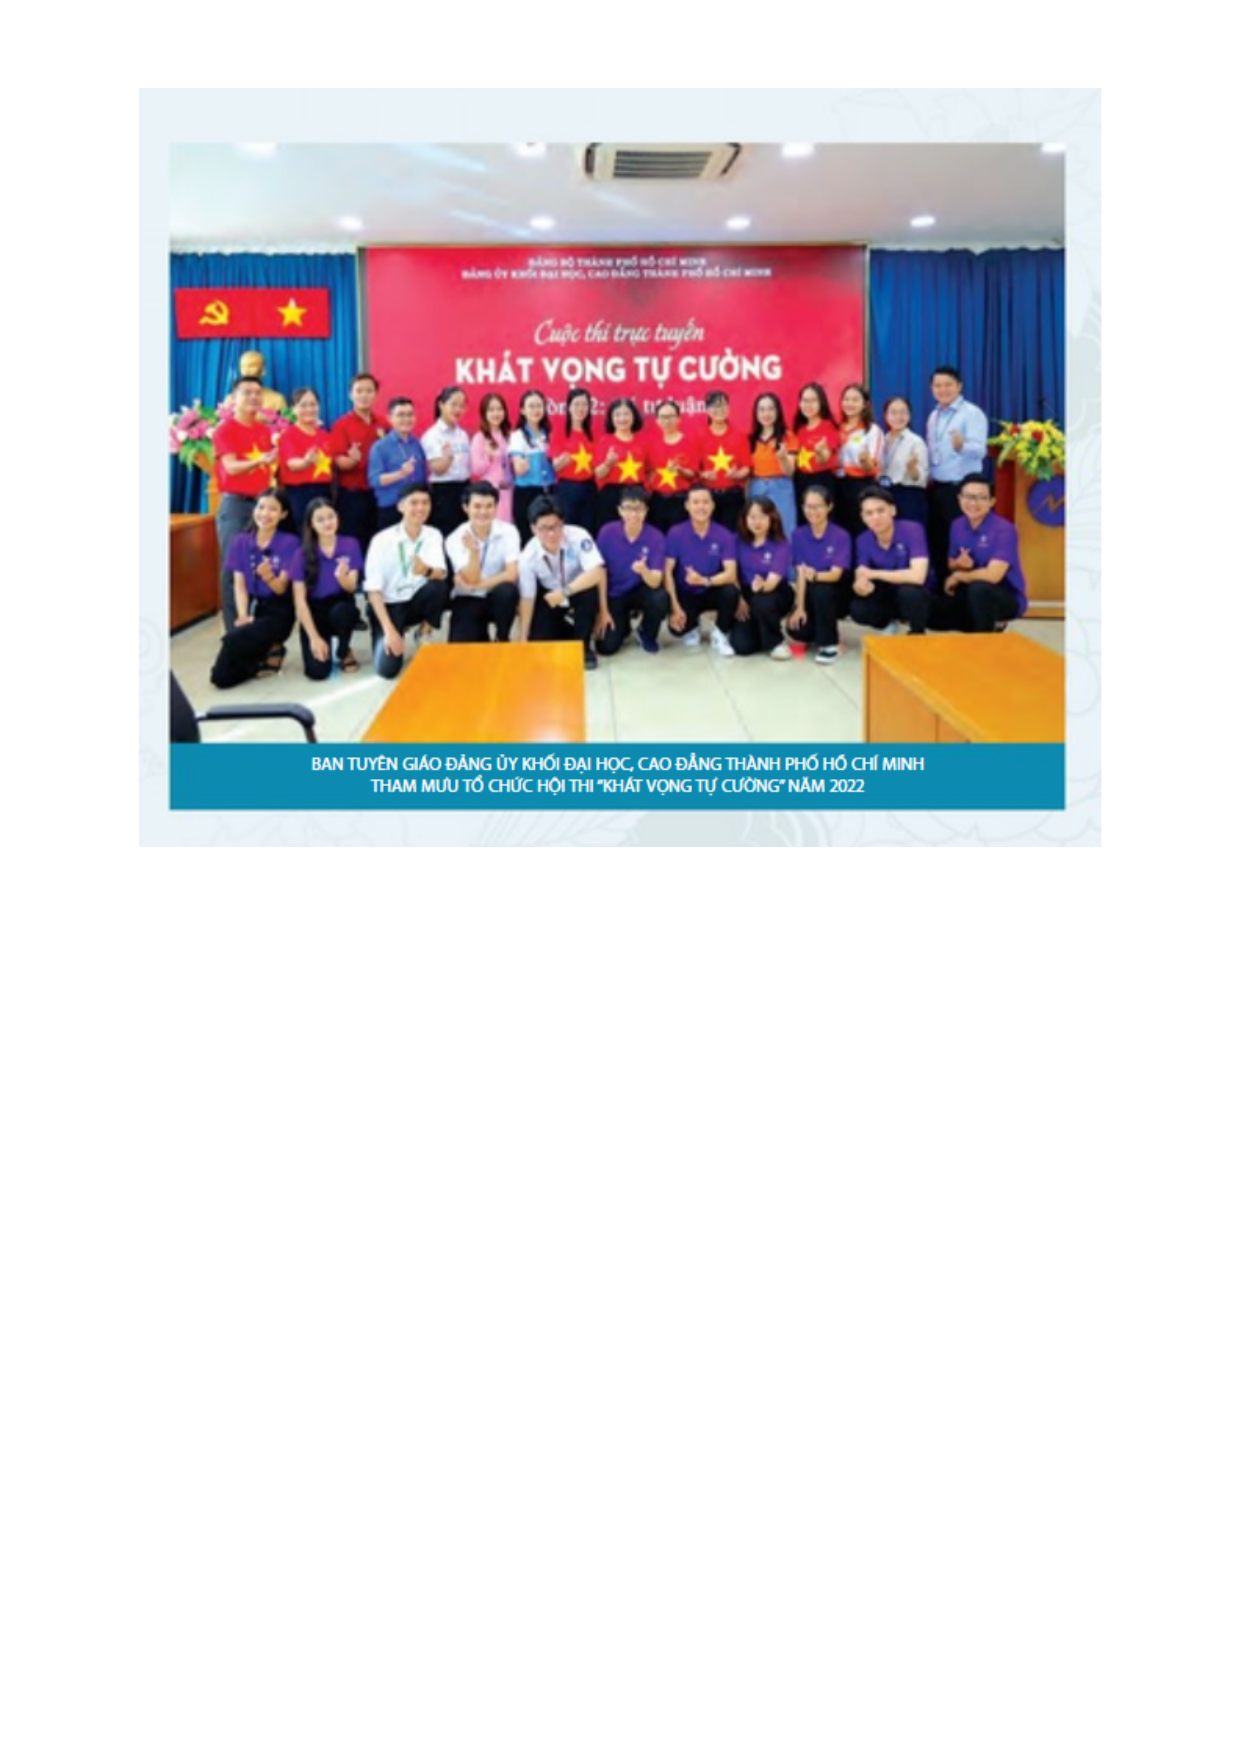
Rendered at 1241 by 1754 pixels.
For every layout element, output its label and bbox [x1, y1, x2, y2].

picture [138, 88, 1102, 847]
